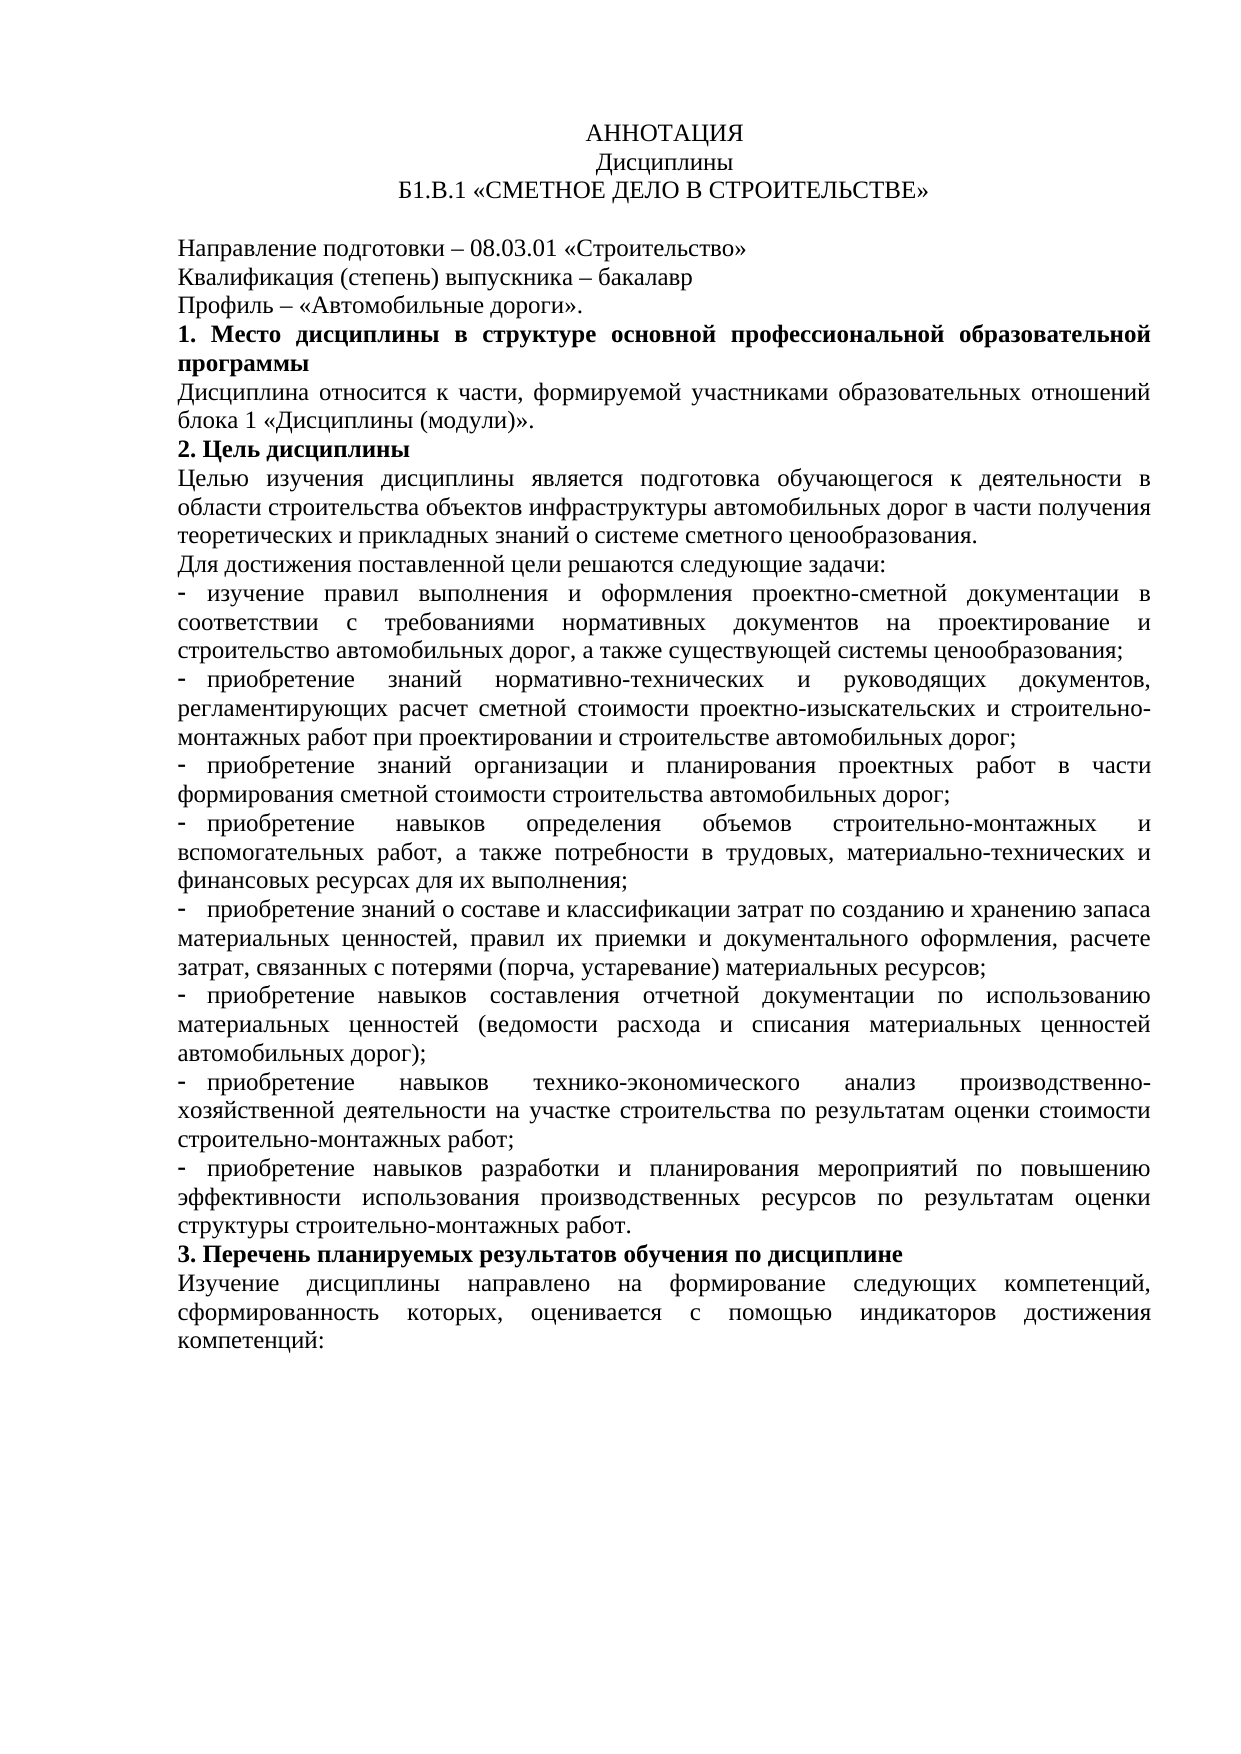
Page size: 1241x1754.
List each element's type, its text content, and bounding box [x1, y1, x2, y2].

text Для достижения поставленной цели решаются следующие задачи: [177, 549, 1152, 578]
text Направление подготовки – 08.03.01 «Строительство» [177, 233, 1152, 262]
text 2. Цель дисциплины [177, 434, 1152, 463]
list приобретение знаний нормативно-технических и руководящих документов, регламентирующих расчет сметной стоимости проектно-изыскательских и строительно-монтажных работ при проектировании и строительстве автомобильных дорог; [177, 664, 1152, 751]
text Профиль – «Автомобильные дороги». [177, 291, 1152, 319]
list приобретение навыков технико-экономического анализ производственно-хозяйственной деятельности на участке строительства по результатам оценки стоимости строительно-монтажных работ; [177, 1067, 1152, 1153]
list приобретение навыков разработки и планирования мероприятий по повышению эффективности использования производственных ресурсов по результатам оценки структуры строительно-монтажных работ. [177, 1153, 1152, 1239]
list приобретение знаний организации и планирования проектных работ в части формирования сметной стоимости строительства автомобильных дорог; [177, 751, 1152, 808]
text Б1.В.1 «СМЕТНОЕ ДЕЛО В СТРОИТЕЛЬСТВЕ» [177, 176, 1149, 204]
text Квалификация (степень) выпускника – бакалавр [177, 262, 1152, 291]
text Изучение дисциплины направлено на формирование следующих компетенций, сформированность которых, оценивается с помощью индикаторов достижения компетенций: [177, 1268, 1152, 1354]
list приобретение знаний о составе и классификации затрат по созданию и хранению запаса материальных ценностей, правил их приемки и документального оформления, расчете затрат, связанных с потерями (порча, устаревание) материальных ресурсов; [177, 894, 1152, 981]
text АННОТАЦИЯ [177, 118, 1152, 147]
text Дисциплина относится к части, формируемой участниками образовательных отношений блока 1 «Дисциплины (модули)». [177, 377, 1152, 434]
text Целью изучения дисциплины является подготовка обучающегося к деятельности в области строительства объектов инфраструктуры автомобильных дорог в части получения теоретических и прикладных знаний о системе сметного ценообразования. [177, 463, 1152, 549]
list изучение правил выполнения и оформления проектно-сметной документации в соответствии с требованиями нормативных документов на проектирование и строительство автомобильных дорог, а также существующей системы ценообразования; [177, 578, 1152, 664]
list приобретение навыков составления отчетной документации по использованию материальных ценностей (ведомости расхода и списания материальных ценностей автомобильных дорог); [177, 981, 1152, 1067]
list приобретение навыков определения объемов строительно-монтажных и вспомогательных работ, а также потребности в трудовых, материально-технических и финансовых ресурсах для их выполнения; [177, 808, 1152, 894]
text 3. Перечень планируемых результатов обучения по дисциплине [177, 1239, 1152, 1268]
text 1. Место дисциплины в структуре основной профессиональной образовательной программы [177, 319, 1152, 377]
text Дисциплины [177, 147, 1152, 176]
